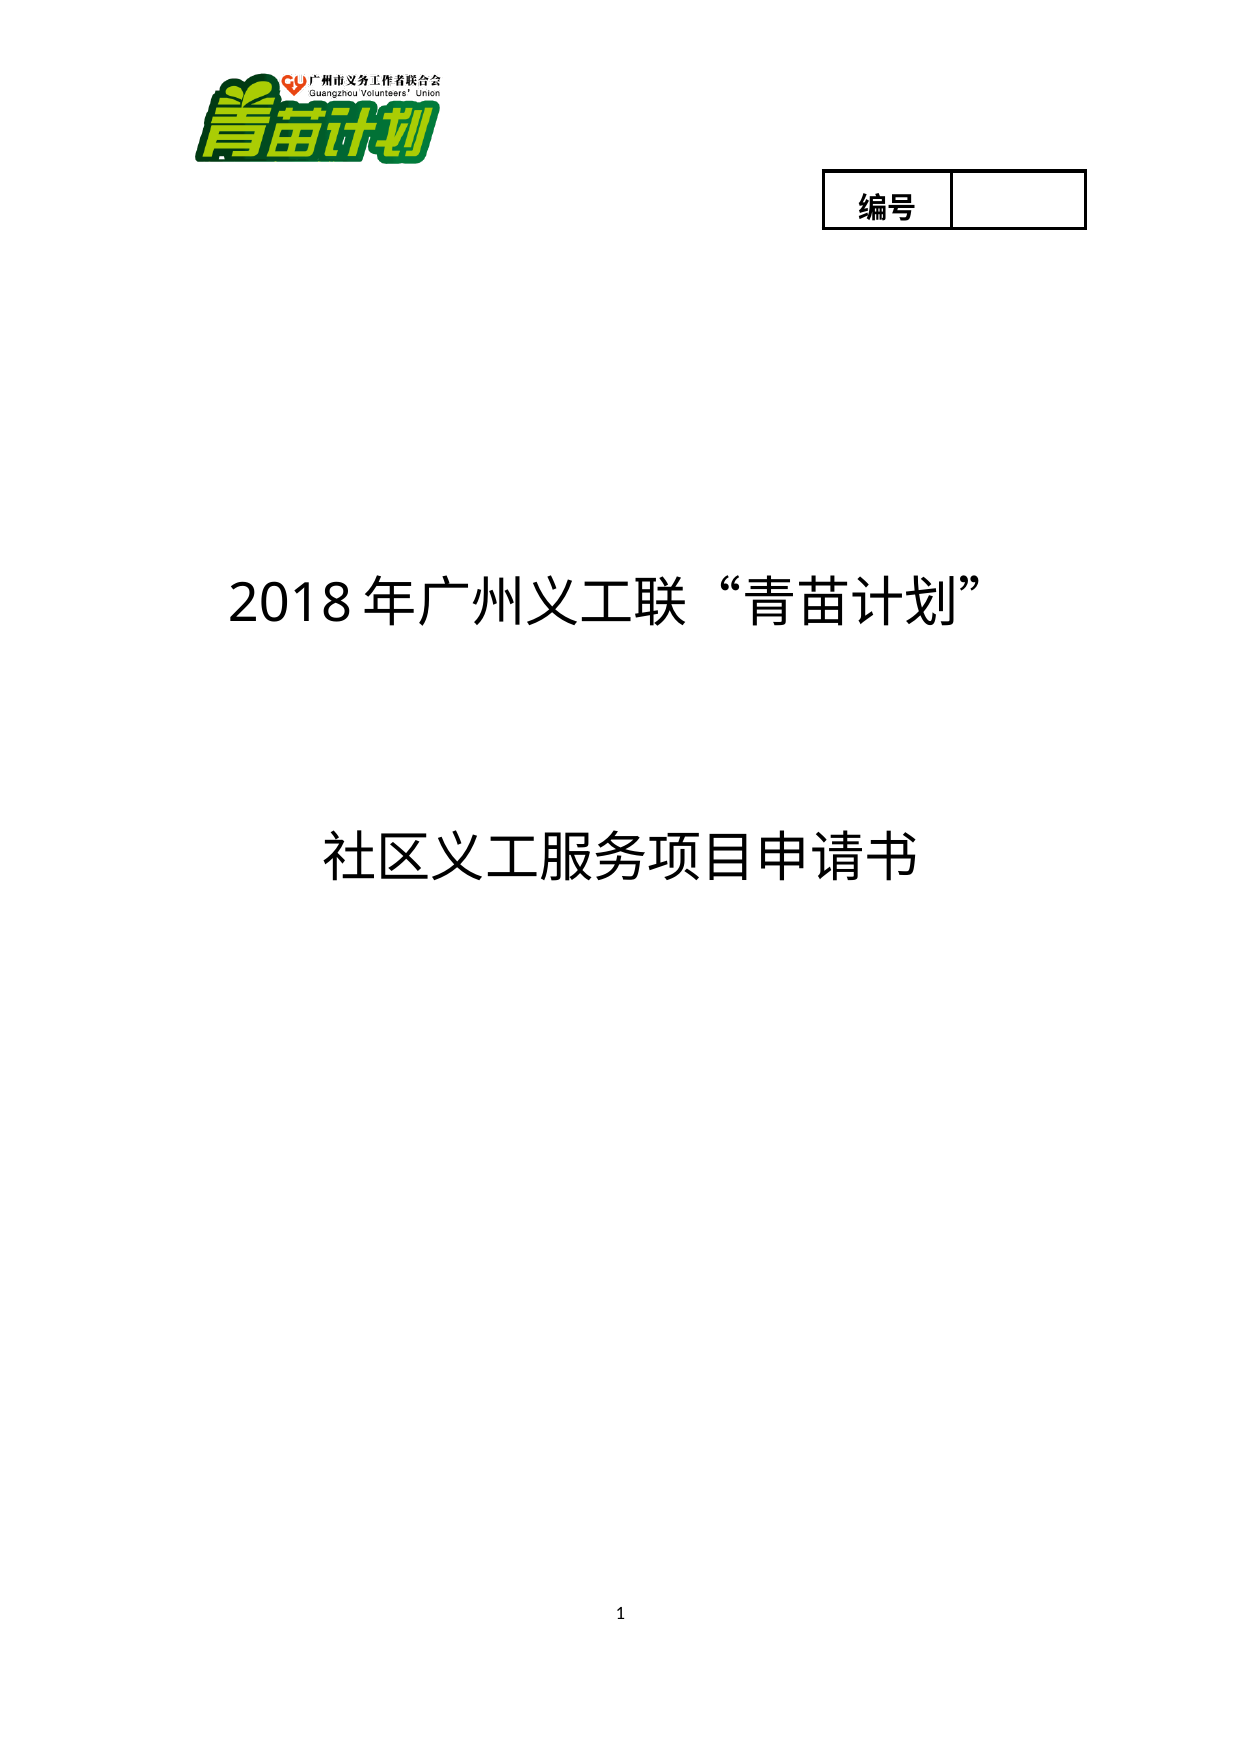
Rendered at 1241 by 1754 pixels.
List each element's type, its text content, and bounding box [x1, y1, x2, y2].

picture [187, 70, 468, 168]
table_header [953, 173, 1084, 227]
text 社区义工服务项目申请书 [187, 804, 1053, 901]
table_header 编号 [825, 173, 950, 227]
text 2018年广州义工联“青苗计划” [187, 549, 1053, 646]
